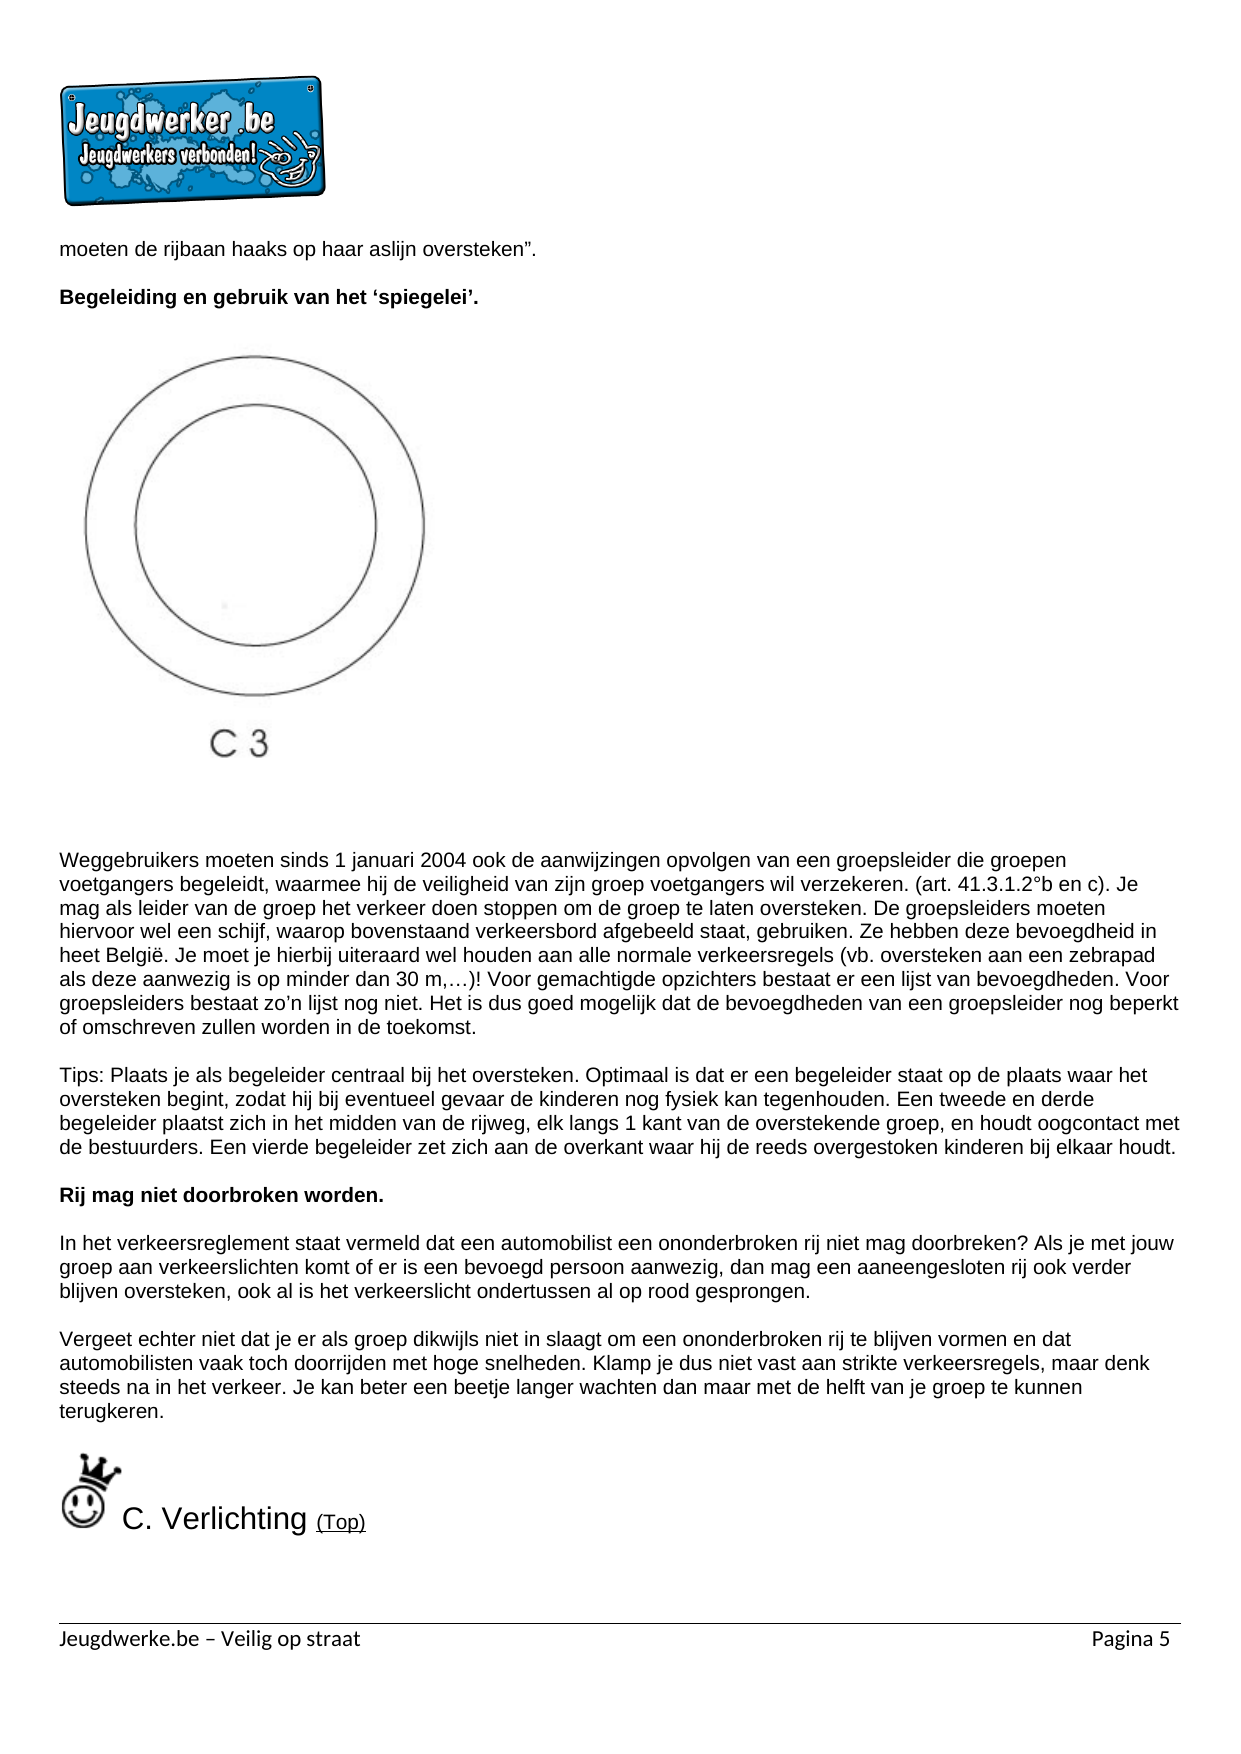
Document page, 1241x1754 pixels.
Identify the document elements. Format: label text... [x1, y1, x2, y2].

picture [59, 73, 328, 209]
text Weggebruikers moeten sinds 1 januari 2004 ook de aanwijzingen opvolgen van een groepsleider die groepen voetgangers begeleidt, waarmee hij de veiligheid van zijn groep voetgangers wil verzekeren. (art. 41.3.1.2°b en c). Je mag als leider van de groep het verkeer doen stoppen om de groep te laten oversteken. De groepsleiders moeten hiervoor wel een schijf, waarop bovenstaand verkeersbord afgebeeld staat, gebruiken. Ze hebben deze bevoegdheid in heet België. Je moet je hierbij uiteraard wel houden aan alle normale verkeersregels (vb. oversteken aan een zebrapad als deze aanwezig is op minder dan 30 m,…)! Voor gemachtigde opzichters bestaat er een lijst van bevoegdheden. Voor groepsleiders bestaat zo’n lijst nog niet. Het is dus goed mogelijk dat de bevoegdheden van een groepsleider nog beperkt of omschreven zullen worden in de toekomst. Tips: Plaats je als begeleider centraal bij het oversteken. Optimaal is dat er een begeleider staat op de plaats waar het oversteken begint, zodat hij bij eventueel gevaar de kinderen nog fysiek kan tegenhouden. Een tweede en derde begeleider plaatst zich in het midden van de rijweg, elk langs 1 kant van de overstekende groep, en houdt oogcontact met de bestuurders. Een vierde begeleider zet zich aan de overkant waar hij de reeds overgestoken kinderen bij elkaar houdt. Rij mag niet doorbroken worden. In het verkeersreglement staat vermeld dat een automobilist een ononderbroken rij niet mag doorbreken? Als je met jouw groep aan verkeerslichten komt of er is een bevoegd persoon aanwezig, dan mag een aaneengesloten rij ook verder blijven oversteken, ook al is het verkeerslicht ondertussen al op rood gesprongen. Vergeet echter niet dat je er als groep dikwijls niet in slaagt om een ononderbroken rij te blijven vormen en dat automobilisten vaak toch doorrijden met hoge snelheden. Klamp je dus niet vast aan strikte verkeersregels, maar denk steeds na in het verkeer. Je kan beter een beetje langer wachten dan maar met de helft van je groep te kunnen terugkeren. [59, 847, 1181, 1422]
picture [59, 1451, 122, 1530]
text C. Verlichting (Top) [59, 1452, 1181, 1536]
picture [59, 332, 458, 819]
